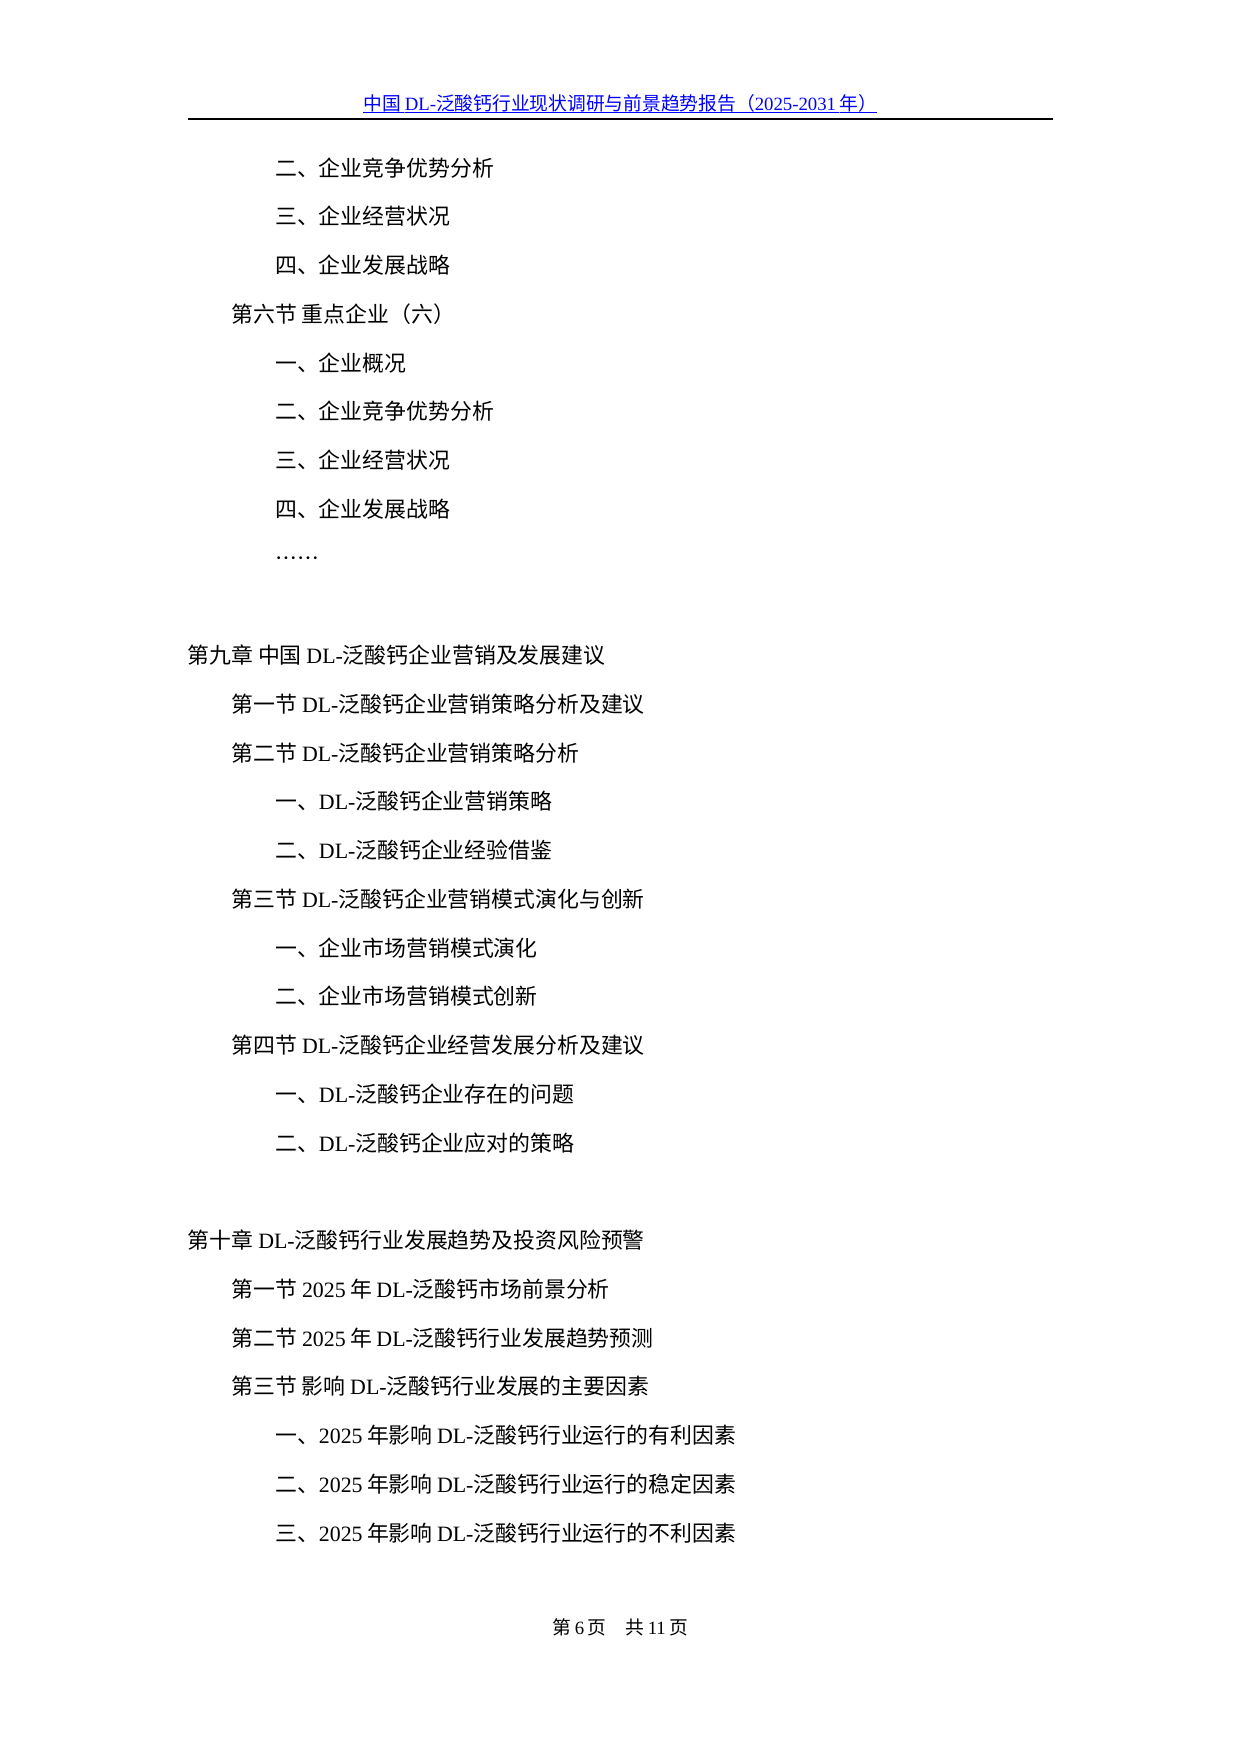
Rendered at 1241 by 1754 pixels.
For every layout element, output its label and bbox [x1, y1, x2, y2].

text [187, 150, 1053, 1548]
